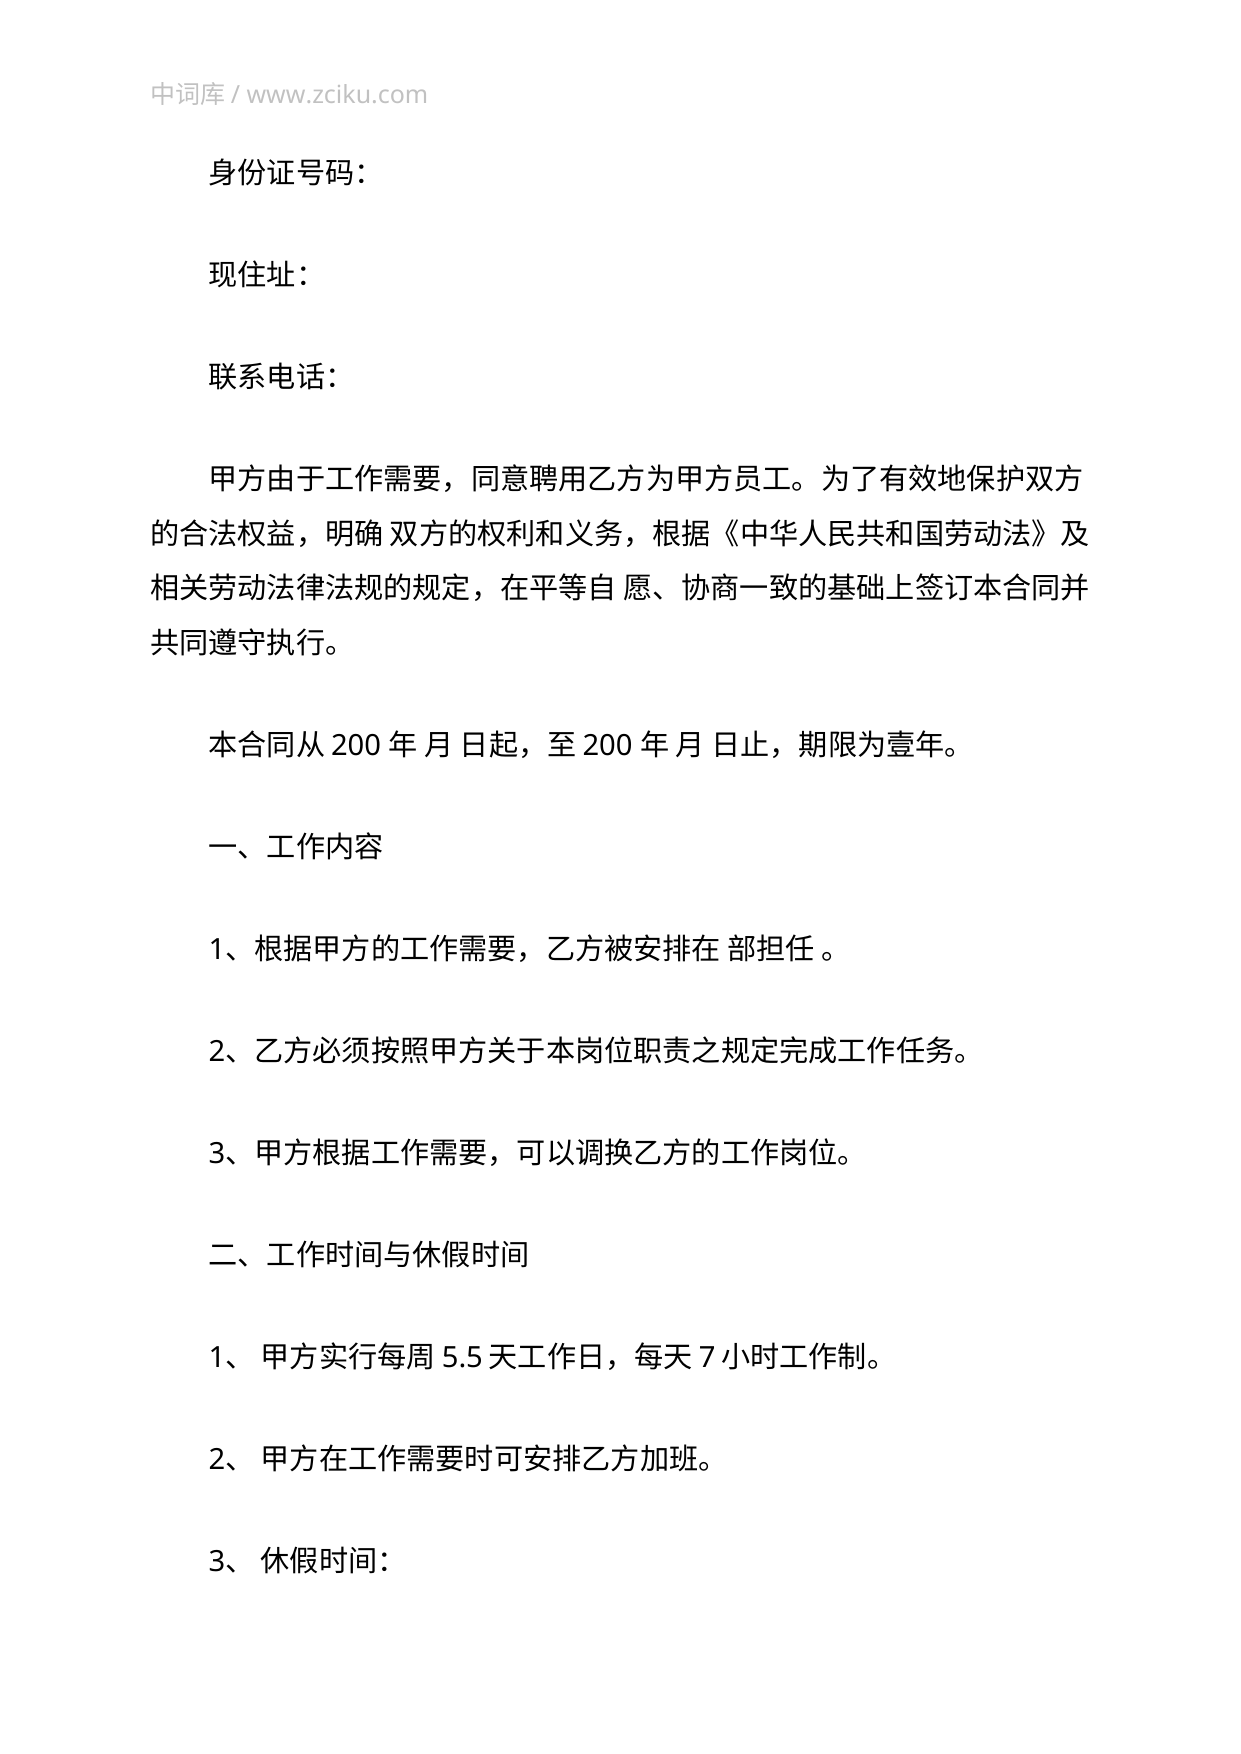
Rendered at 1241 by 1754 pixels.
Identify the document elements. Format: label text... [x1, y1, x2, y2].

text 3、 休假时间： [150, 1537, 1090, 1579]
text 联系电话： [150, 353, 1090, 396]
text 本合同从200 年 月 日起，至200 年 月 日止，期限为壹年。 [150, 722, 1090, 764]
text 身份证号码： [150, 150, 1090, 192]
text 一、工作内容 [150, 824, 1090, 866]
text 1、根据甲方的工作需要，乙方被安排在 部担任 。 [150, 926, 1090, 968]
text 2、乙方必须按照甲方关于本岗位职责之规定完成工作任务。 [150, 1027, 1090, 1070]
text 1、 甲方实行每周5.5天工作日，每天7小时工作制。 [150, 1333, 1090, 1376]
text 现住址： [150, 252, 1090, 294]
text 二、工作时间与休假时间 [150, 1231, 1090, 1274]
text 3、甲方根据工作需要，可以调换乙方的工作岗位。 [150, 1129, 1090, 1172]
text 2、 甲方在工作需要时可安排乙方加班。 [150, 1435, 1090, 1478]
text 甲方由于工作需要，同意聘用乙方为甲方员工。为了有效地保护双方的合法权益，明确 双方的权利和义务，根据《中华人民共和国劳动法》及相关劳动法律法规的规定，在平等自 愿、协商一致的基础上签订本合同并共同遵守执行。 [150, 455, 1090, 662]
